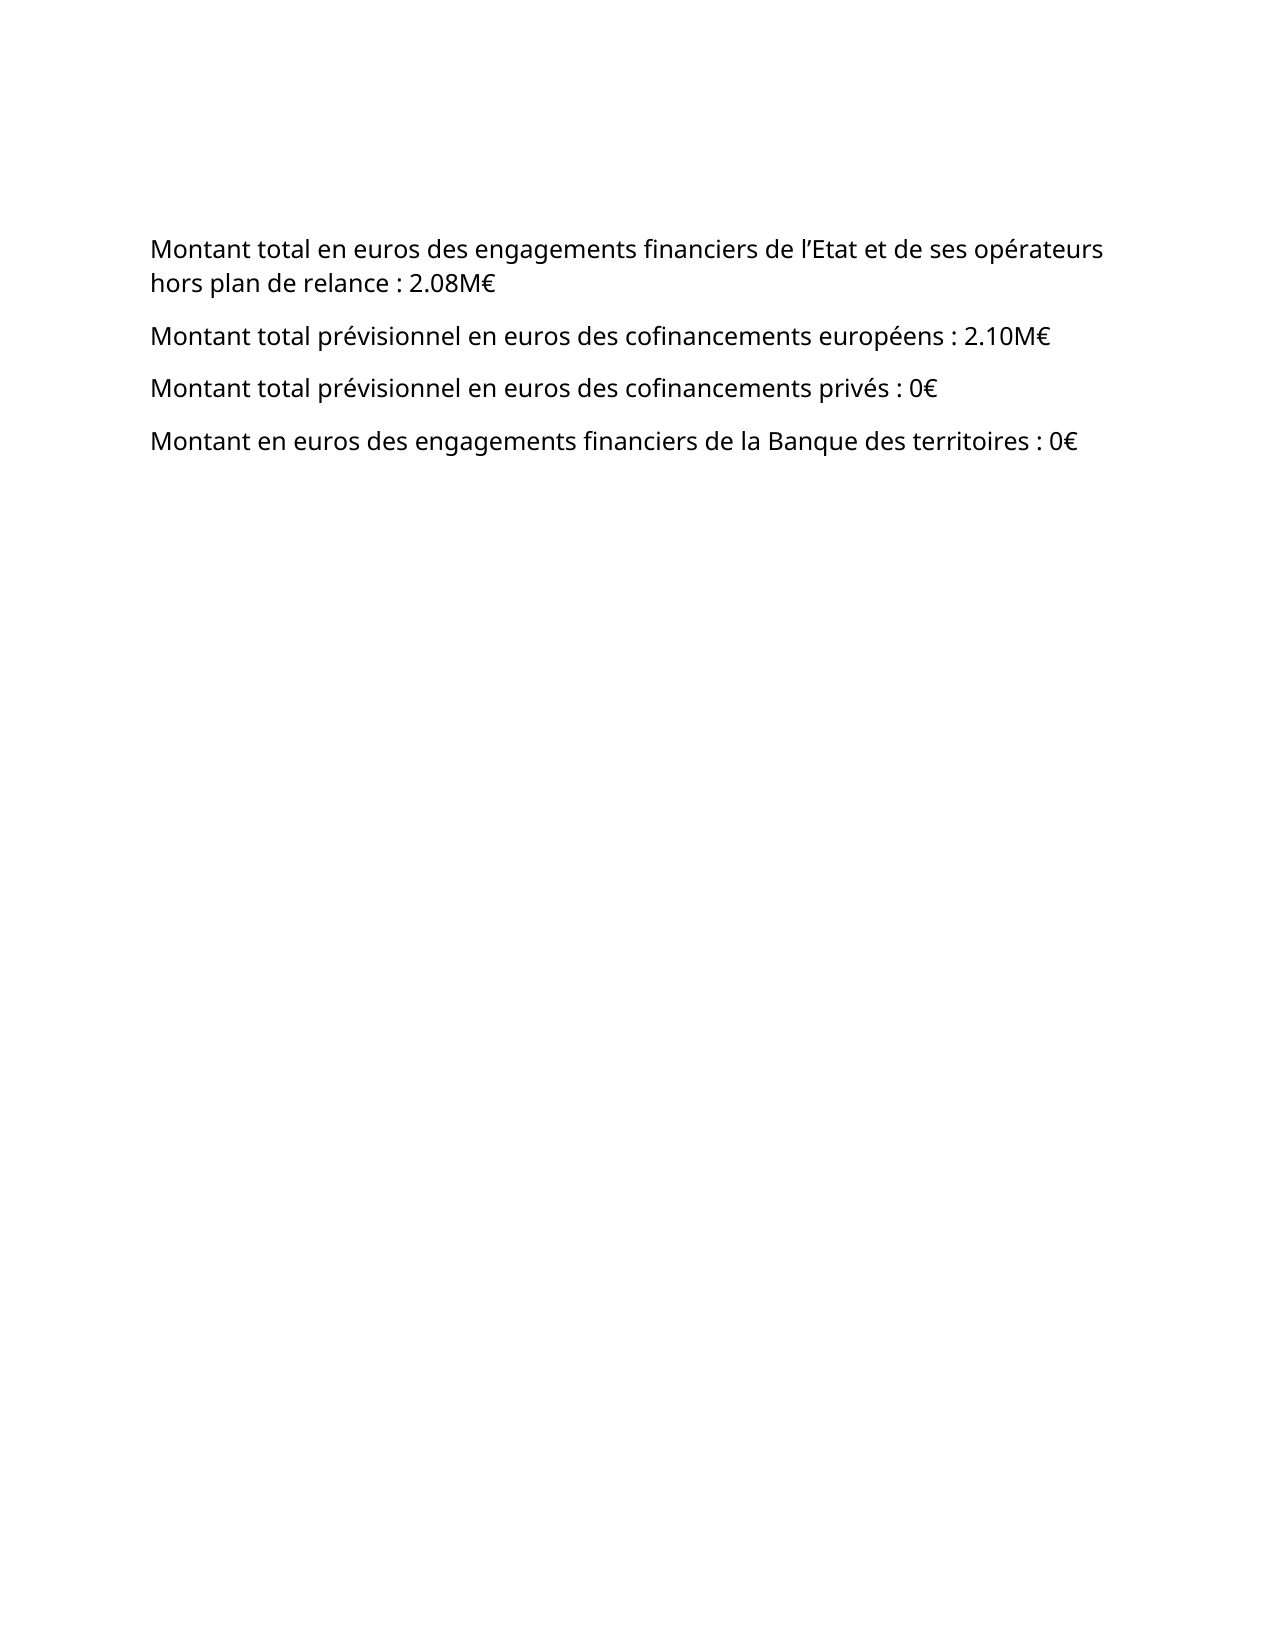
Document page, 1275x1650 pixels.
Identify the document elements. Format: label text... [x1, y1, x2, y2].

text Montant total prévisionnel en euros des cofinancements européens : 2.10M€ [150, 318, 1125, 352]
text Montant total en euros des engagements financiers de l’Etat et de ses opérateurs hors plan de relance : 2.08M€ [150, 231, 1125, 299]
text Montant total prévisionnel en euros des cofinancements privés : 0€ [150, 371, 1125, 405]
text Montant en euros des engagements financiers de la Banque des territoires : 0€ [150, 424, 1125, 458]
